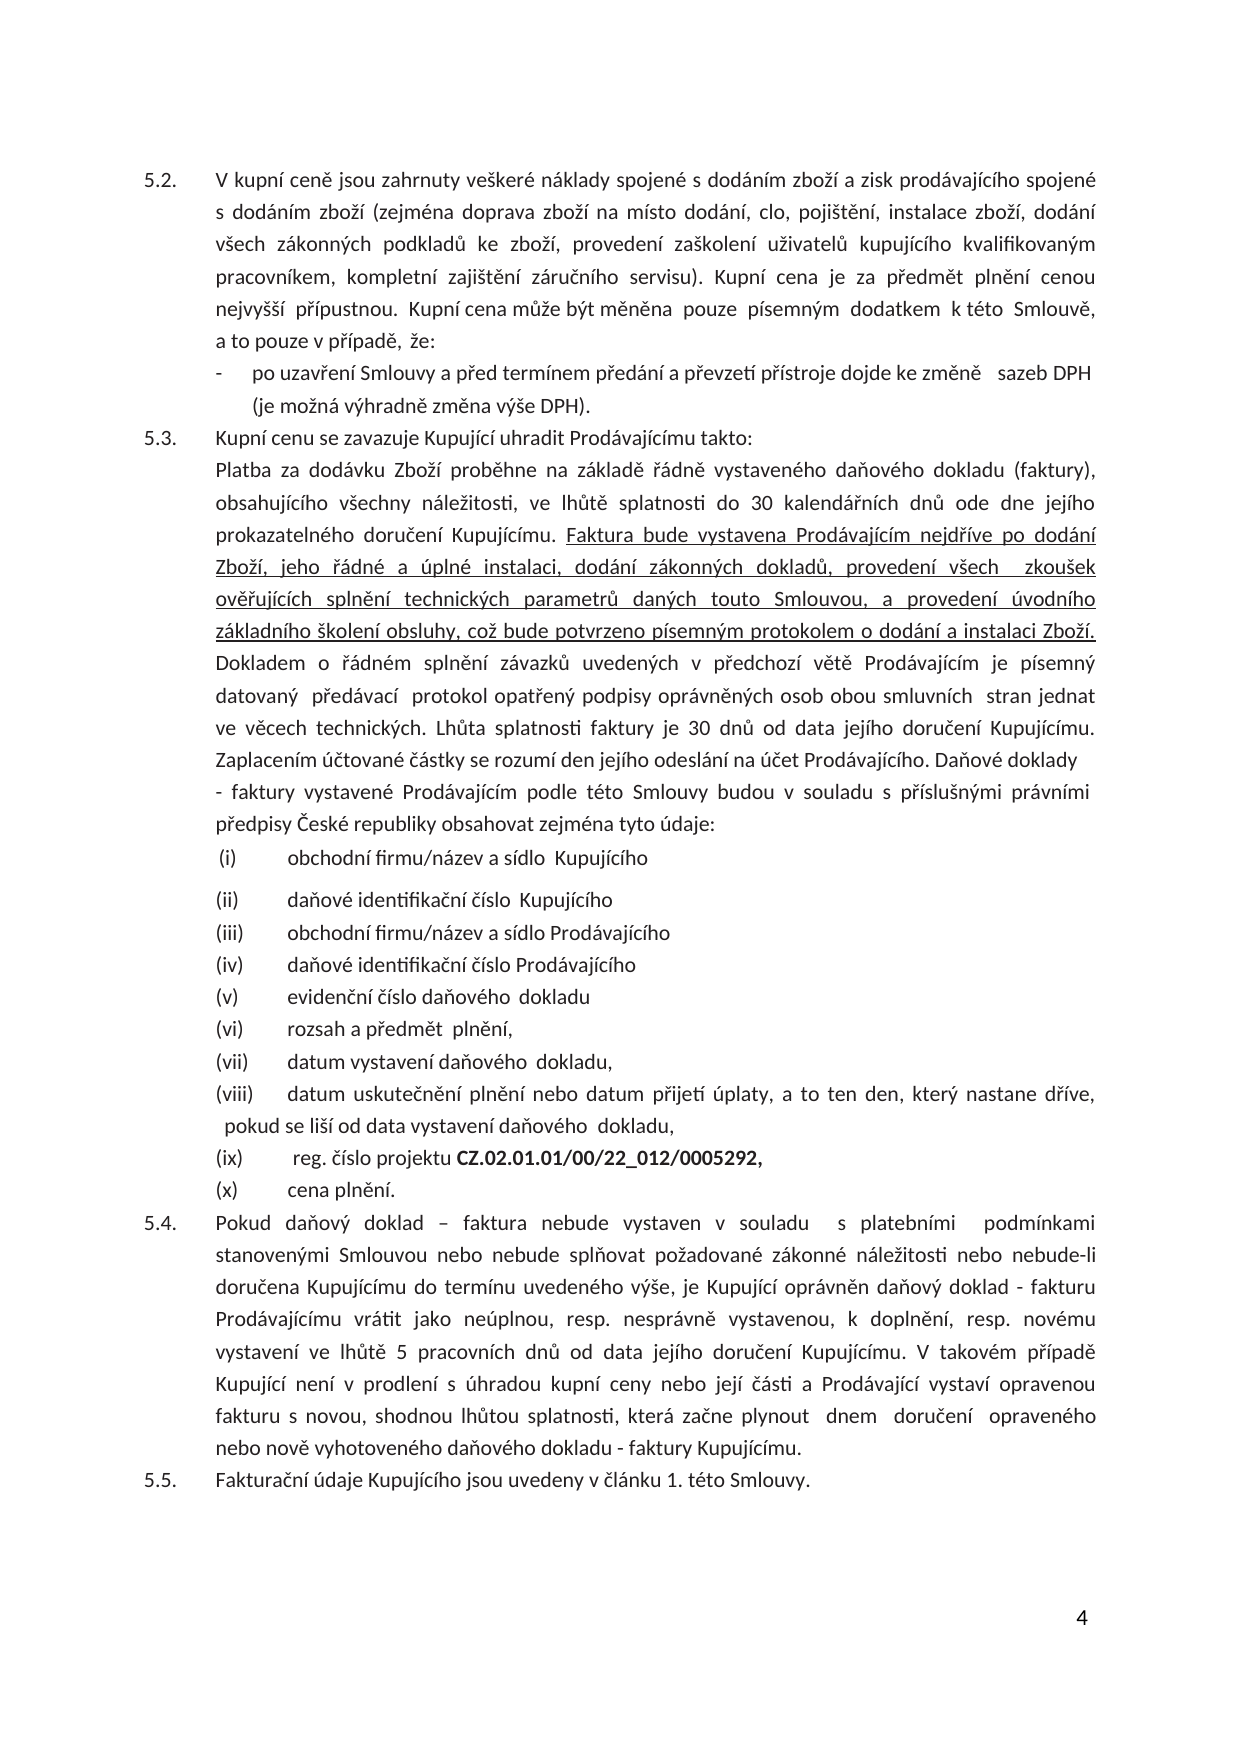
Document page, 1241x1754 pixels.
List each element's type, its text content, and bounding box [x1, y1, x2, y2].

list daňové identifikační číslo Kupujícího [215, 886, 1109, 913]
text Platba za dodávku Zboží proběhne na základě řádně vystaveného daňového dokladu (faktury), obsahujícího všechny náležitosti, ve lhůtě splatnosti do 30 kalendářních dnů ode dne jejího prokazatelného doručení Kupujícímu. Faktura bude vystavena Prodávajícím nejdříve po dodání Zboží, jeho řádné a úplné instalaci, dodání zákonných dokladů, provedení všech zkoušek ověřujících splnění technických parametrů daných touto Smlouvou, a provedení úvodního základního školení obsluhy, což bude potvrzeno písemným protokolem o dodání a instalaci Zboží. Dokladem o řádném splnění závazků uvedených v předchozí větě Prodávajícím je písemný datovaný předávací protokol opatřený podpisy oprávněných osob obou smluvních stran jednat ve věcech technických. Lhůta splatnosti faktury je 30 dnů od data jejího doručení Kupujícímu. Zaplacením účtované částky se rozumí den jejího odeslání na účet Prodávajícího. Daňové doklady [215, 456, 1097, 773]
list Fakturační údaje Kupujícího jsou uvedeny v článku 1. této Smlouvy. [144, 1467, 1109, 1493]
list obchodní firmu/název a sídlo Kupujícího [218, 844, 1109, 871]
list Kupní cenu se zavazuje Kupující uhradit Prodávajícímu takto: [144, 424, 1109, 451]
text - faktury vystavené Prodávajícím podle této Smlouvy budou v souladu s příslušnými právními předpisy České republiky obsahovat zejména tyto údaje: [215, 778, 1091, 837]
list datum uskutečnění plnění nebo datum přijetí úplaty, a to ten den, který nastane dříve, pokud se liší od data vystavení daňového dokladu, [215, 1080, 1096, 1139]
text (ix) reg. číslo projektu CZ.02.01.01/00/22_012/0005292, [215, 1144, 1109, 1171]
list Pokud daňový doklad – faktura nebude vystaven v souladu s platebními podmínkami stanovenými Smlouvou nebo nebude splňovat požadované zákonné náležitosti nebo nebude-li doručena Kupujícímu do termínu uvedeného výše, je Kupující oprávněn daňový doklad - fakturu Prodávajícímu vrátit jako neúplnou, resp. nesprávně vystavenou, k doplnění, resp. novému vystavení ve lhůtě 5 pracovních dnů od data jejího doručení Kupujícímu. V takovém případě Kupující není v prodlení s úhradou kupní ceny nebo její části a Prodávající vystaví opravenou fakturu s novou, shodnou lhůtou splatnosti, která začne plynout dnem doručení opraveného nebo nově vyhotoveného daňového dokladu - faktury Kupujícímu. [144, 1209, 1097, 1461]
list daňové identifikační číslo Prodávajícího [215, 951, 1109, 977]
list V kupní ceně jsou zahrnuty veškeré náklady spojené s dodáním zboží a zisk prodávajícího spojené s dodáním zboží (zejména doprava zboží na místo dodání, clo, pojištění, instalace zboží, dodání všech zákonných podkladů ke zboží, provedení zaškolení uživatelů kupujícího kvalifikovaným pracovníkem, kompletní zajištění záručního servisu). Kupní cena je za předmět plnění cenou nejvyšší přípustnou. Kupní cena může být měněna pouze písemným dodatkem k této Smlouvě, a to pouze v případě, že: [144, 166, 1097, 354]
list datum vystavení daňového dokladu, [215, 1048, 1109, 1074]
text - po uzavření Smlouvy a před termínem předání a převzetí přístroje dojde ke změně sazeb DPH (je možná výhradně změna výše DPH). [215, 359, 1096, 418]
list rozsah a předmět plnění, [215, 1016, 1109, 1042]
list evidenční číslo daňového dokladu [215, 983, 1109, 1010]
text (x) cena plnění. [215, 1177, 1109, 1203]
list obchodní firmu/název a sídlo Prodávajícího [215, 919, 1109, 945]
